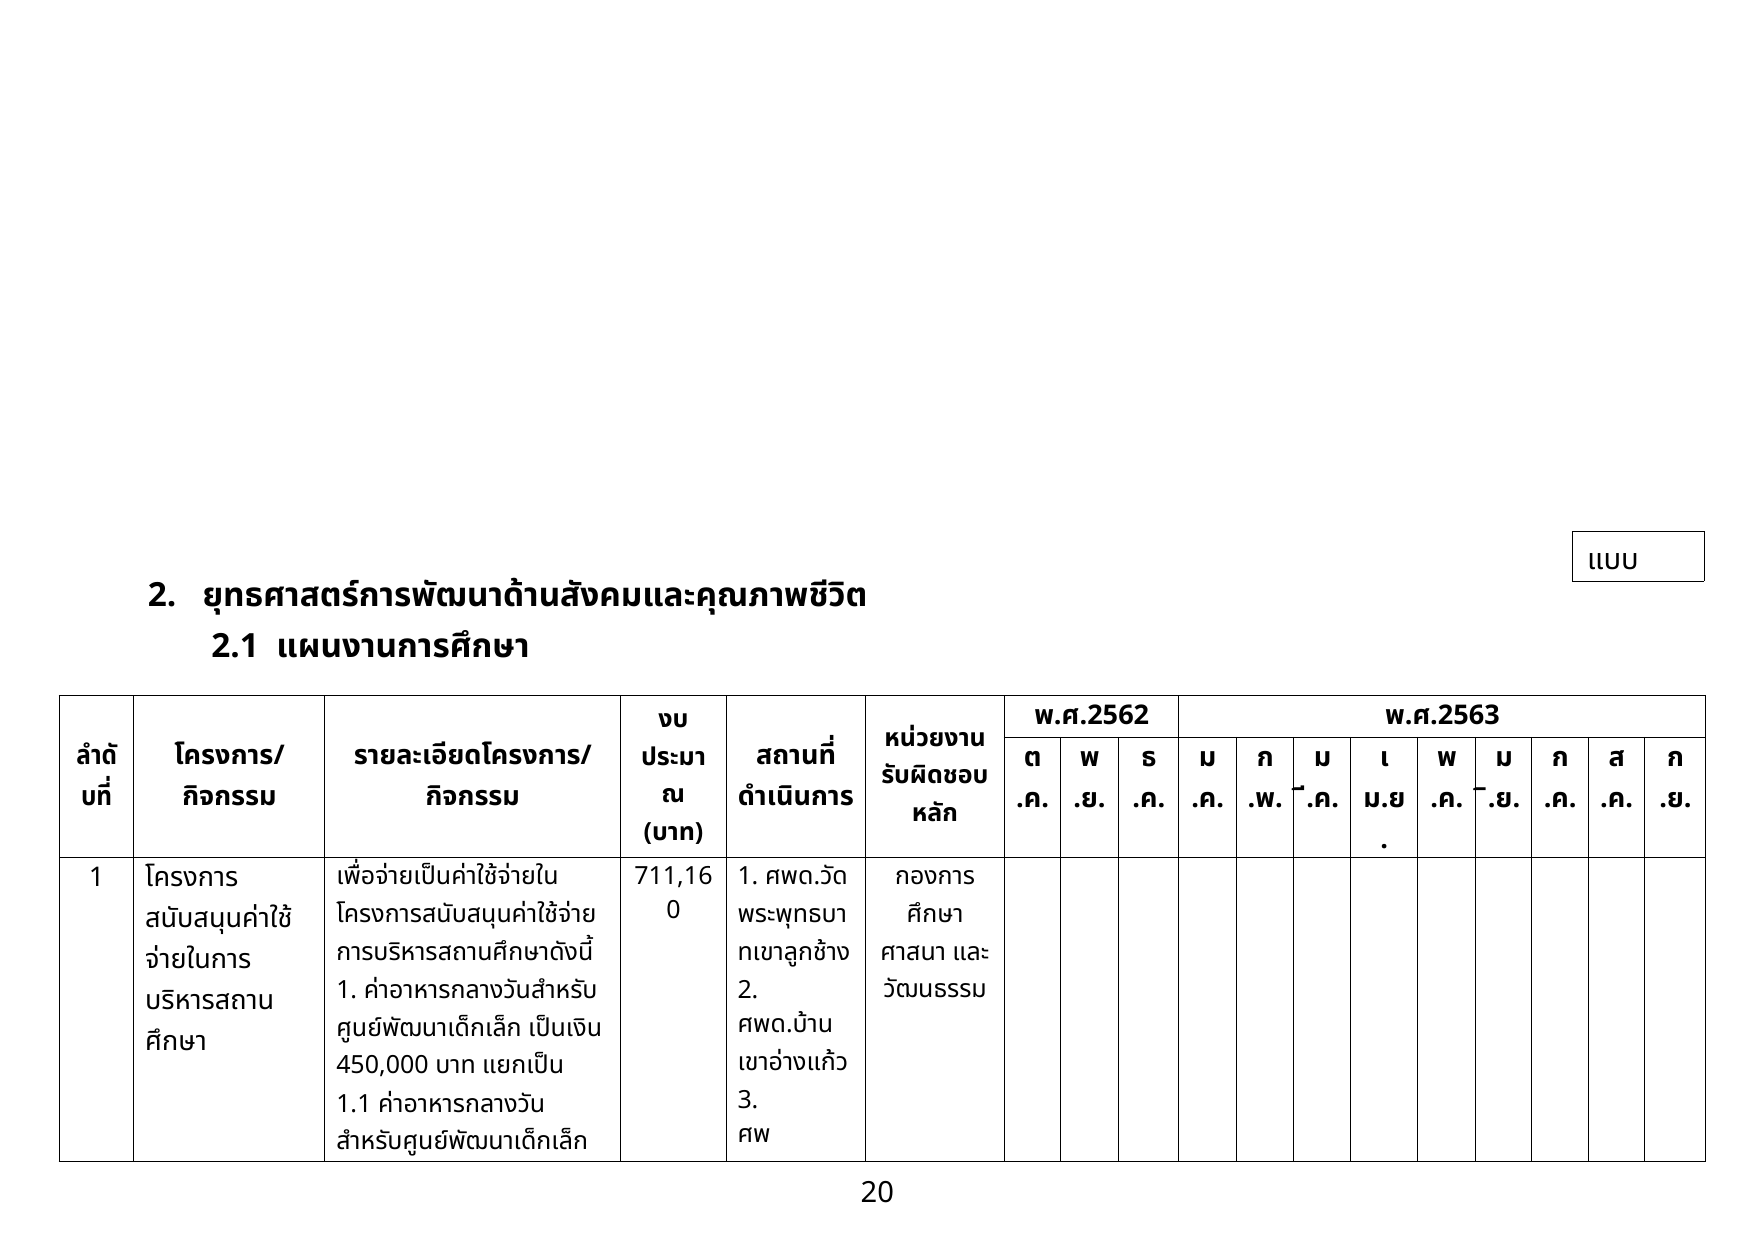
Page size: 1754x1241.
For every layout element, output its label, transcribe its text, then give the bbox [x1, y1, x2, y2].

table_cell 711,160 [621, 858, 726, 1161]
table_cell [1589, 858, 1644, 1161]
table_cell [1119, 858, 1178, 1161]
table_cell ม.ค. [1179, 738, 1236, 857]
table_cell ก.ค. [1532, 738, 1588, 857]
table_cell [1005, 858, 1060, 1161]
table_cell ส.ค. [1589, 738, 1644, 857]
table_cell [1179, 858, 1236, 1161]
table_header พ.ศ.2563 [1179, 696, 1705, 737]
table_header พ.ศ.2562 [1005, 696, 1178, 737]
table_header โครงการ/กิจกรรม [134, 696, 324, 857]
table_cell ธ.ค. [1119, 738, 1178, 857]
text 2. ยุทธศาสตร์การพัฒนาด้านสังคมและคุณภาพชีวิต [148, 571, 1606, 621]
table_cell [727, 858, 865, 1161]
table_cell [866, 858, 1004, 1161]
table_cell มิ.ย. [1476, 738, 1531, 857]
table_cell [1061, 858, 1118, 1161]
table_cell ก.พ. [1237, 738, 1293, 857]
table_cell [1476, 858, 1531, 1161]
table_header หน่วยงานรับผิดชอบหลัก [866, 696, 1004, 857]
table_header รายละเอียดโครงการ/กิจกรรม [325, 696, 620, 857]
table_header ลำดับที่ [60, 696, 133, 857]
table_header สถานที่ดำเนินการ [727, 696, 865, 857]
table_cell [1237, 858, 1293, 1161]
table_cell [1532, 858, 1588, 1161]
table_cell พ.ค. [1418, 738, 1475, 857]
table_cell [1351, 858, 1417, 1161]
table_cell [134, 858, 324, 1161]
table_cell [1294, 858, 1350, 1161]
table_cell พ.ย. [1061, 738, 1118, 857]
table_cell เม.ย. [1351, 738, 1417, 857]
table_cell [325, 858, 620, 1161]
table_cell มี.ค. [1294, 738, 1350, 857]
table_cell [1645, 858, 1705, 1161]
table_cell 1 [60, 858, 133, 1161]
table_cell [1418, 858, 1475, 1161]
table_cell ต.ค. [1005, 738, 1060, 857]
text 2.1 แผนงานการศึกษา [148, 621, 1606, 672]
table_cell ก.ย. [1645, 738, 1705, 857]
table_header งบประมาณ (บาท) [621, 696, 726, 857]
